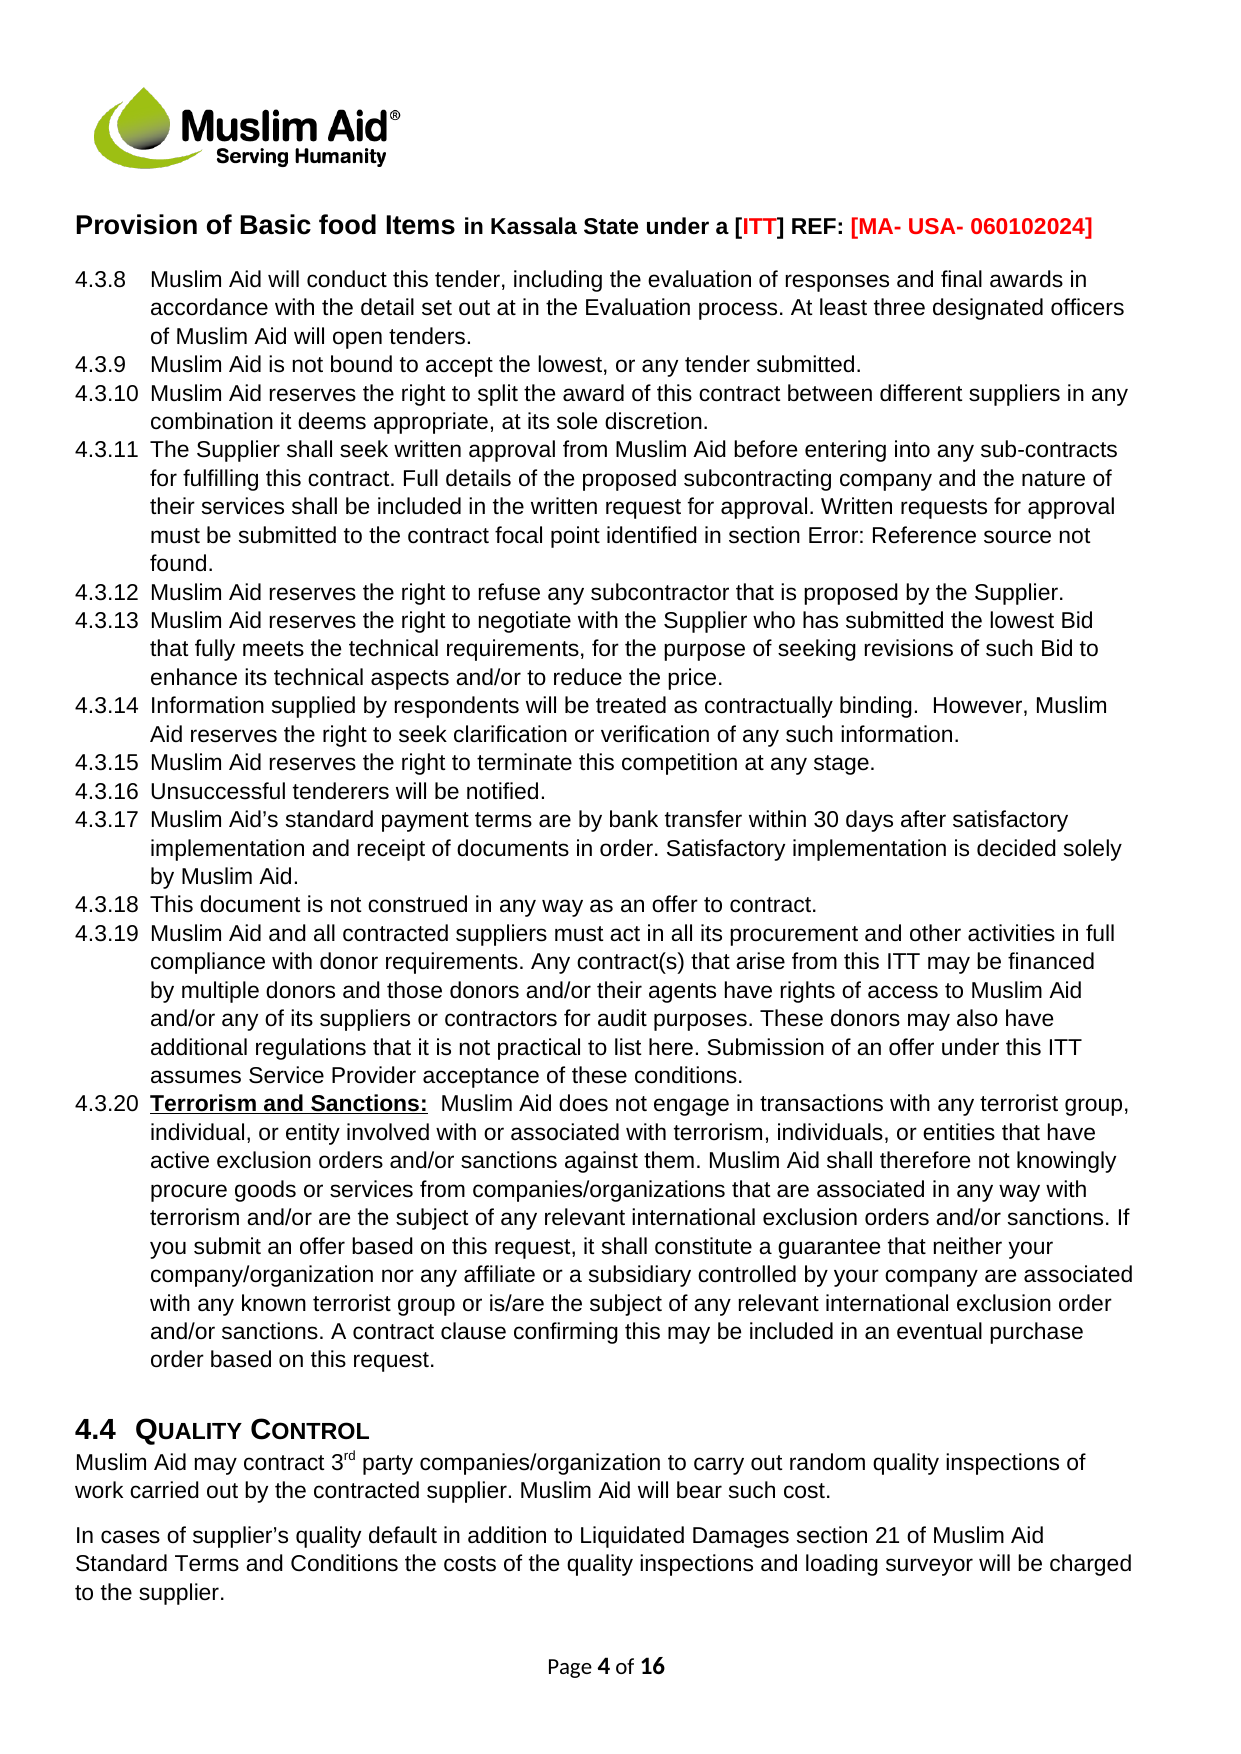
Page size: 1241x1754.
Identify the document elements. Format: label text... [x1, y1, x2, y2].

subtitle Muslim Aid will conduct this tender, including the evaluation of responses and final awards in accordance with the detail set out at in the Evaluation process. At least three designated officers of Muslim Aid will open tenders. [75, 266, 1137, 349]
subtitle Quality Control [75, 1412, 1137, 1446]
subtitle Information supplied by respondents will be treated as contractually binding. However, Muslim Aid reserves the right to seek clarification or verification of any such information. [75, 692, 1137, 747]
subtitle Muslim Aid reserves the right to refuse any subcontractor that is proposed by the Supplier. [75, 578, 1137, 605]
subtitle Muslim Aid reserves the right to split the award of this contract between different suppliers in any combination it deems appropriate, at its sole discretion. [75, 379, 1137, 434]
subtitle Muslim Aid reserves the right to terminate this competition at any stage. [75, 749, 1137, 776]
text Muslim Aid may contract 3rd party companies/organization to carry out random quality inspections of work carried out by the contracted supplier. Muslim Aid will bear such cost. [75, 1448, 1137, 1503]
subtitle Muslim Aid and all contracted suppliers must act in all its procurement and other activities in full compliance with donor requirements. Any contract(s) that arise from this ITT may be financed by multiple donors and those donors and/or their agents have rights of access to Muslim Aid and/or any of its suppliers or contractors for audit purposes. These donors may also have additional regulations that it is not practical to list here. Submission of an offer under this ITT assumes Service Provider acceptance of these conditions. [75, 920, 1137, 1088]
subtitle Muslim Aid’s standard payment terms are by bank transfer within 30 days after satisfactory implementation and receipt of documents in order. Satisfactory implementation is decided solely by Muslim Aid. [75, 806, 1137, 889]
subtitle Muslim Aid reserves the right to negotiate with the Supplier who has submitted the lowest Bid that fully meets the technical requirements, for the purpose of seeking revisions of such Bid to enhance its technical aspects and/or to reduce the price. [75, 607, 1137, 690]
subtitle This document is not construed in any way as an offer to contract. [75, 891, 1137, 918]
subtitle Unsuccessful tenderers will be notified. [75, 778, 1137, 804]
text In cases of supplier’s quality default in addition to Liquidated Damages section 21 of Muslim Aid Standard Terms and Conditions the costs of the quality inspections and loading surveyor will be charged to the supplier. [75, 1522, 1137, 1605]
subtitle Terrorism and Sanctions: Muslim Aid does not engage in transactions with any terrorist group, individual, or entity involved with or associated with terrorism, individuals, or entities that have active exclusion orders and/or sanctions against them. Muslim Aid shall therefore not knowingly procure goods or services from companies/organizations that are associated in any way with terrorism and/or are the subject of any relevant international exclusion orders and/or sanctions. If you submit an offer based on this request, it shall constitute a guarantee that neither your company/organization nor any affiliate or a subsidiary controlled by your company are associated with any known terrorist group or is/are the subject of any relevant international exclusion order and/or sanctions. A contract clause confirming this may be included in an eventual purchase order based on this request. [75, 1090, 1137, 1373]
subtitle Muslim Aid is not bound to accept the lowest, or any tender submitted. [75, 351, 1137, 377]
picture [75, 73, 415, 184]
